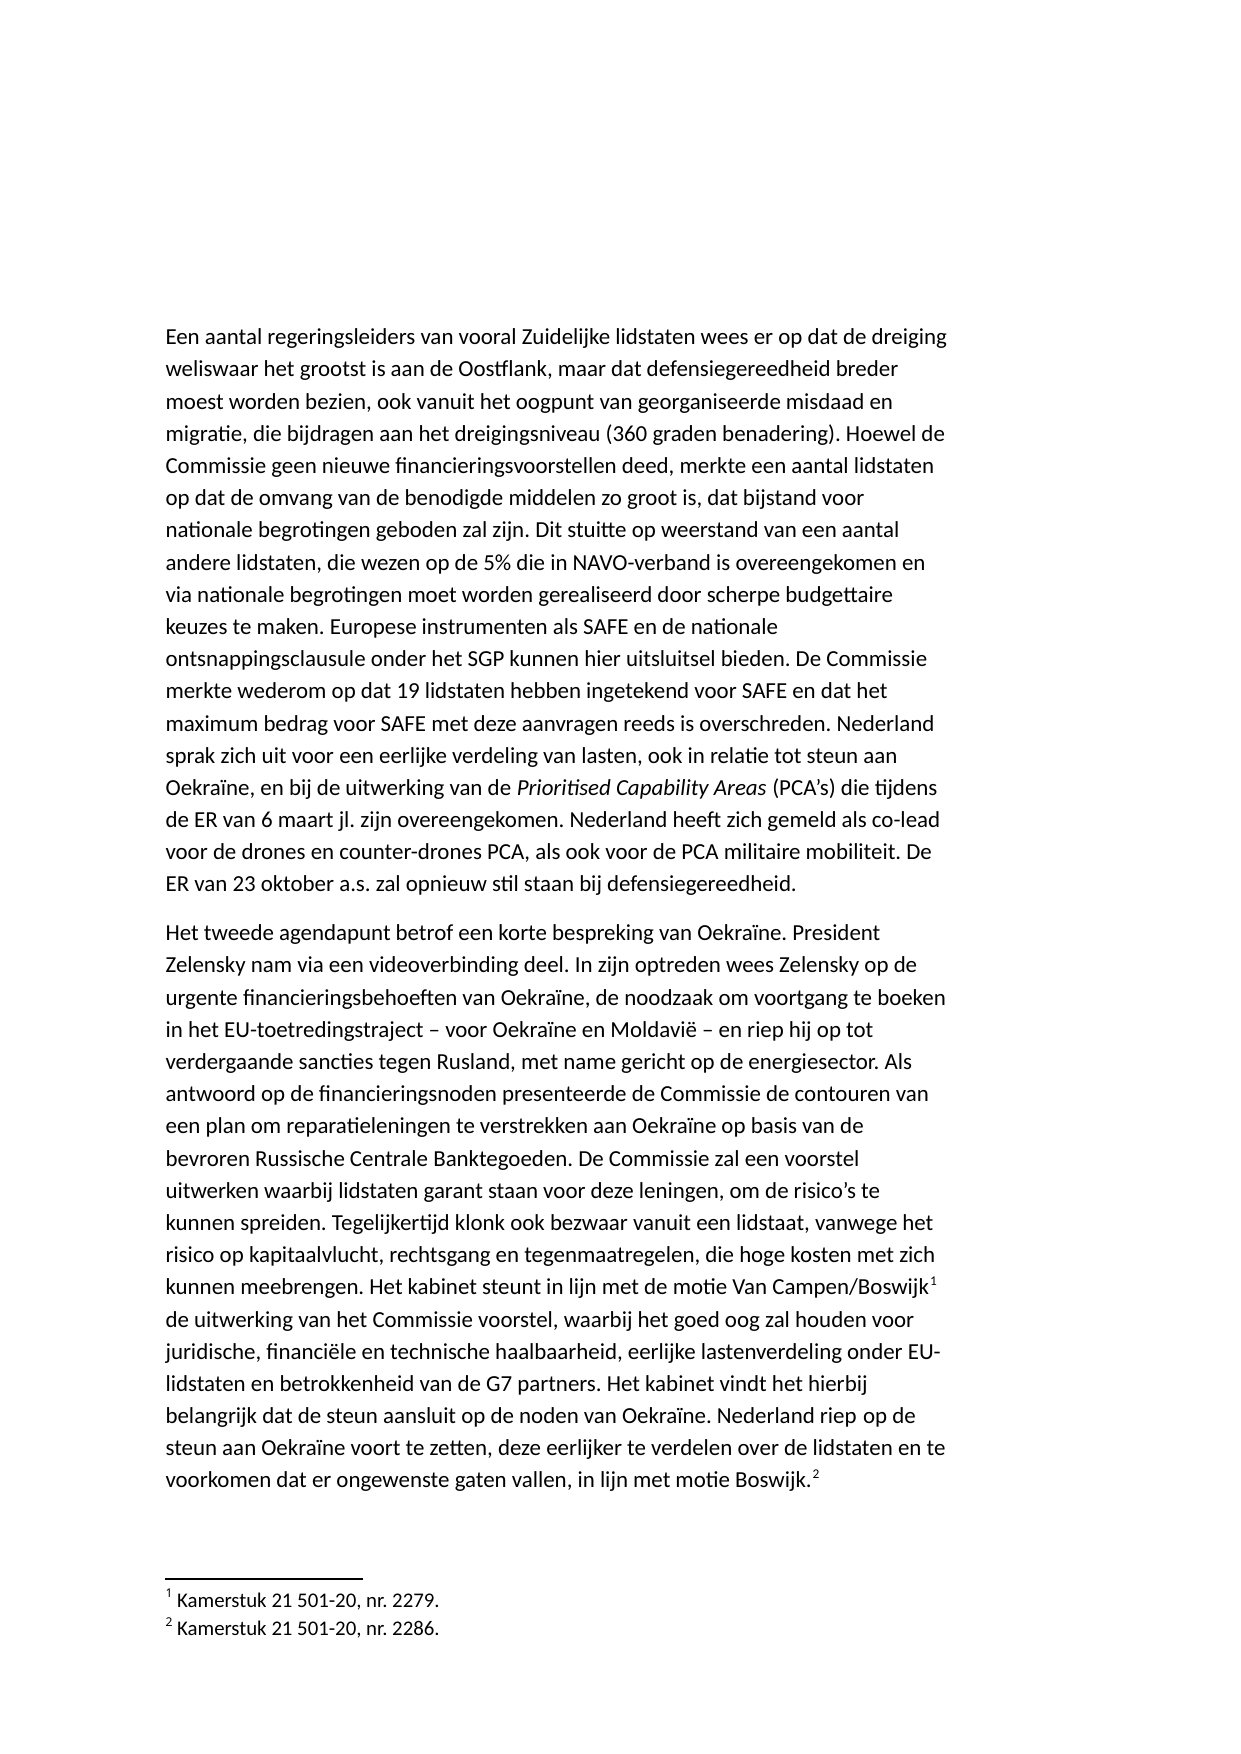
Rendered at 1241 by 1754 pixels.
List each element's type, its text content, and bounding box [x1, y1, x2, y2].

text Een aantal regeringsleiders van vooral Zuidelijke lidstaten wees er op dat de dreiging weliswaar het grootst is aan de Oostflank, maar dat defensiegereedheid breder moest worden bezien, ook vanuit het oogpunt van georganiseerde misdaad en migratie, die bijdragen aan het dreigingsniveau (360 graden benadering). Hoewel de Commissie geen nieuwe financieringsvoorstellen deed, merkte een aantal lidstaten op dat de omvang van de benodigde middelen zo groot is, dat bijstand voor nationale begrotingen geboden zal zijn. Dit stuitte op weerstand van een aantal andere lidstaten, die wezen op de 5% die in NAVO-verband is overeengekomen en via nationale begrotingen moet worden gerealiseerd door scherpe budgettaire keuzes te maken. Europese instrumenten als SAFE en de nationale ontsnappingsclausule onder het SGP kunnen hier uitsluitsel bieden. De Commissie merkte wederom op dat 19 lidstaten hebben ingetekend voor SAFE en dat het maximum bedrag voor SAFE met deze aanvragen reeds is overschreden. Nederland sprak zich uit voor een eerlijke verdeling van lasten, ook in relatie tot steun aan Oekraïne, en bij de uitwerking van de Prioritised Capability Areas (PCA’s) die tijdens de ER van 6 maart jl. zijn overeengekomen. Nederland heeft zich gemeld als co-lead voor de drones en counter-drones PCA, als ook voor de PCA militaire mobiliteit. De ER van 23 oktober a.s. zal opnieuw stil staan bij defensiegereedheid. [165, 322, 951, 898]
text Het tweede agendapunt betrof een korte bespreking van Oekraïne. President Zelensky nam via een videoverbinding deel. In zijn optreden wees Zelensky op de urgente financieringsbehoeften van Oekraïne, de noodzaak om voortgang te boeken in het EU-toetredingstraject – voor Oekraïne en Moldavië – en riep hij op tot verdergaande sancties tegen Rusland, met name gericht op de energiesector. Als antwoord op de financieringsnoden presenteerde de Commissie de contouren van een plan om reparatieleningen te verstrekken aan Oekraïne op basis van de bevroren Russische Centrale Banktegoeden. De Commissie zal een voorstel uitwerken waarbij lidstaten garant staan voor deze leningen, om de risico’s te kunnen spreiden. Tegelijkertijd klonk ook bezwaar vanuit een lidstaat, vanwege het risico op kapitaalvlucht, rechtsgang en tegenmaatregelen, die hoge kosten met zich kunnen meebrengen. Het kabinet steunt in lijn met de motie Van Campen/Boswijk de uitwerking van het Commissie voorstel, waarbij het goed oog zal houden voor juridische, financiële en technische haalbaarheid, eerlijke lastenverdeling onder EU-lidstaten en betrokkenheid van de G7 partners. Het kabinet vindt het hierbij belangrijk dat de steun aansluit op de noden van Oekraïne. Nederland riep ​op de steun aan Oekraïne voort te zetten, deze eerlijker te verdelen over de lidstaten en te voorkomen dat er ongewenste gaten vallen, in lijn met motie Boswijk. [165, 918, 951, 1494]
